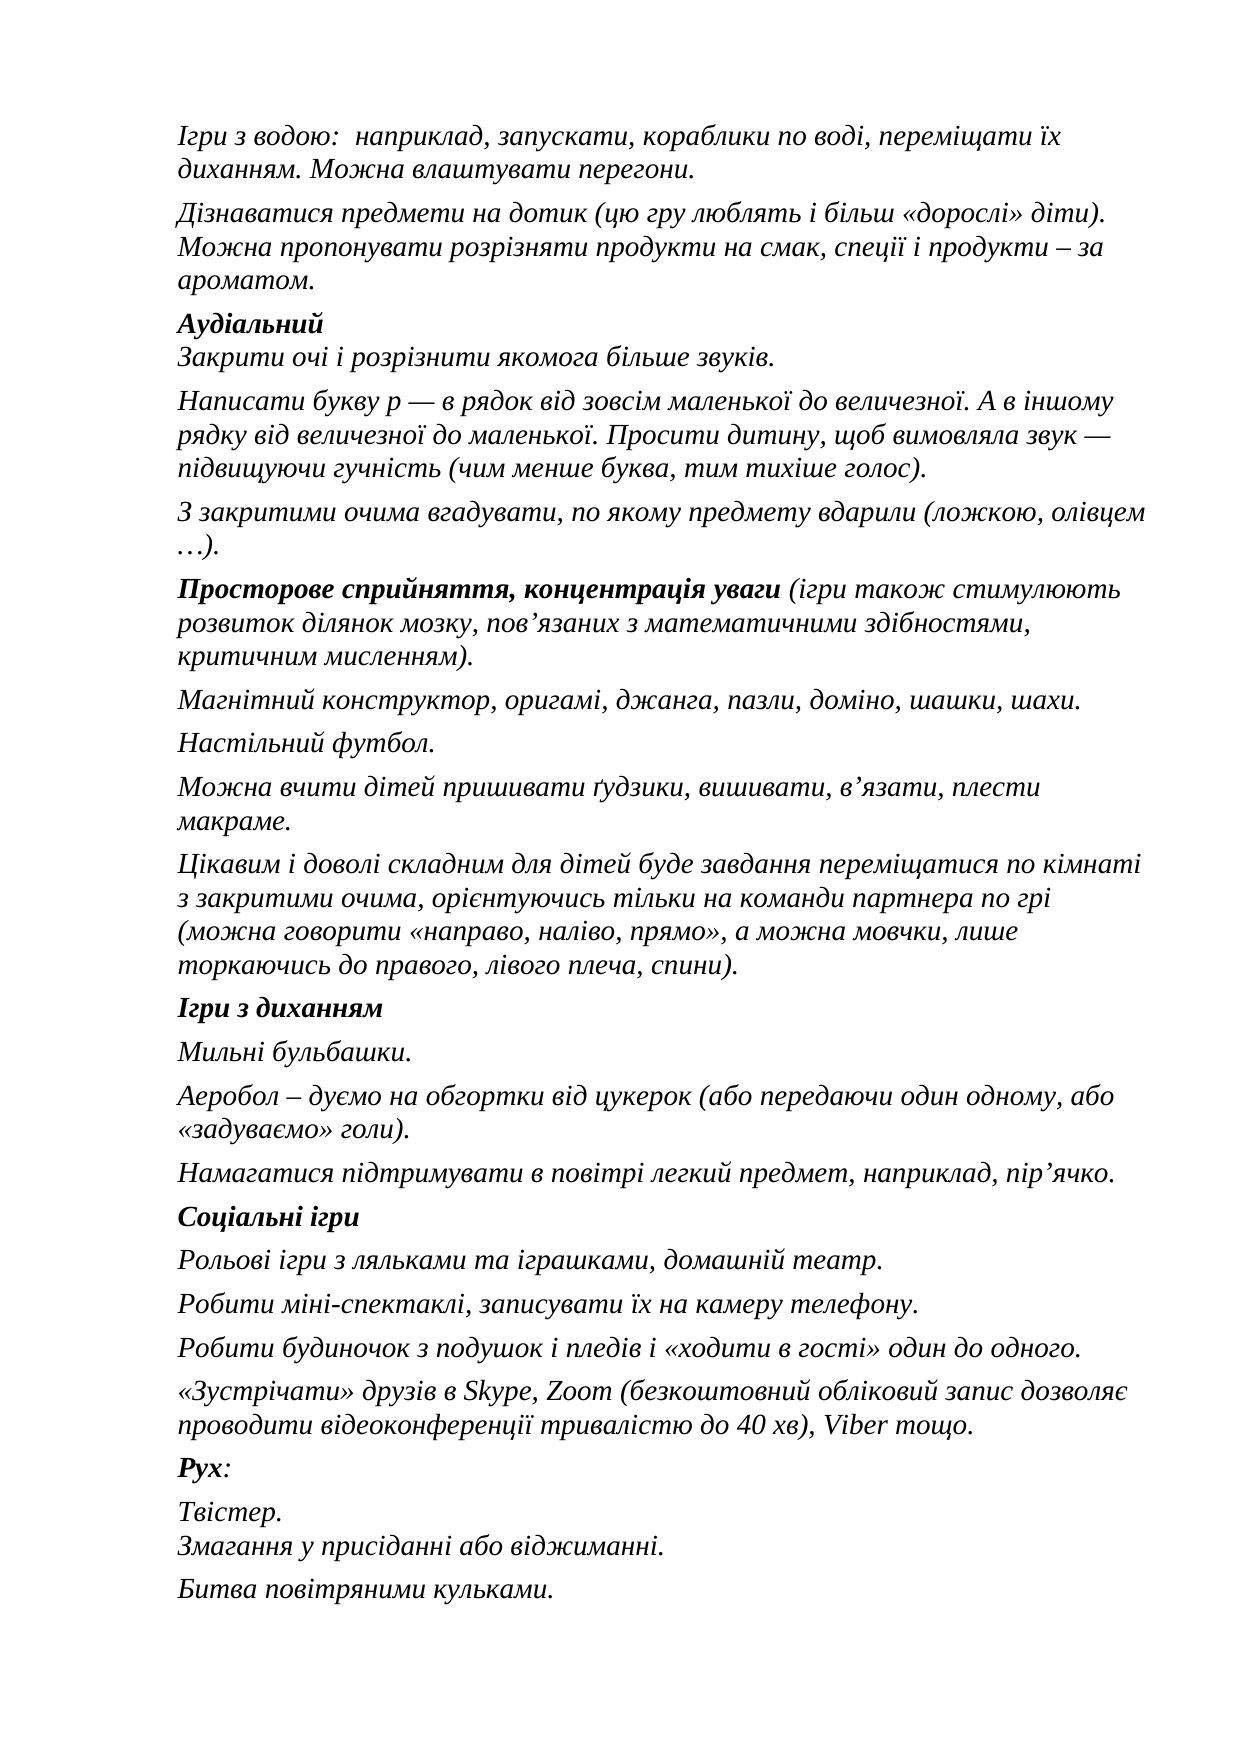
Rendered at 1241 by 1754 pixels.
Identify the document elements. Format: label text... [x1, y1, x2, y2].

text «Зустрічати» друзів в Skype, Zoom (безкоштовний обліковий запис дозволяє проводити відеоконференції тривалістю до 40 хв), Viber тощо. [177, 1373, 1152, 1440]
text Намагатися підтримувати в повітрі легкий предмет, наприклад, пір’ячко. [177, 1155, 1152, 1189]
text ‍Соціальні ігри [177, 1199, 1152, 1232]
text Аудіальний Закрити очі і розрізнити якомога більше звуків. [177, 306, 1152, 373]
text Цікавим і доволі складним для дітей буде завдання переміщатися по кімнаті з закритими очима, орієнтуючись тільки на команди партнера по грі (можна говорити «направо, наліво, прямо», а можна мовчки, лише торкаючись до правого, лівого плеча, спини). [177, 846, 1152, 981]
text Робити міні-спектаклі, записувати їх на камеру телефону. [177, 1286, 1152, 1319]
text З закритими очима вгадувати, по якому предмету вдарили (ложкою, олівцем …). [177, 494, 1152, 561]
text Рольові ігри з ляльками та іграшками, домашній театр. [177, 1242, 1152, 1276]
text Настільний футбол. [177, 726, 1152, 759]
text Просторове сприйняття, концентрація уваги (ігри також стимулюють розвиток ділянок мозку, пов’язаних з математичними здібностями, критичним мисленням). [177, 571, 1152, 672]
text Ігри з диханням [177, 991, 1152, 1024]
text Можна вчити дітей пришивати ґудзики, вишивати, в’язати, плести макраме. [177, 769, 1152, 836]
text Магнітний конструктор, оригамі, джанга, пазли, доміно, шашки, шахи. [177, 682, 1152, 715]
text Битва повітряними кульками. [177, 1571, 1152, 1605]
text Аеробол – дуємо на обгортки від цукерок (або передаючи один одному, або «задуваємо» голи). [177, 1078, 1152, 1145]
text Дізнаватися предмети на дотик (цю гру люблять і більш «дорослі» діти). Можна пропонувати розрізняти продукти на смак, спеції і продукти – за ароматом. [177, 195, 1152, 296]
text Робити будиночок з подушок і пледів і «ходити в гості» один до одного. [177, 1330, 1152, 1363]
text Написати букву р — в рядок від зовсім маленької до величезної. А в іншому рядку від величезної до маленької. Просити дитину, щоб вимовляла звук — підвищуючи гучність (чим менше буква, тим тихіше голос). [177, 383, 1152, 484]
text Твістер. Змагання у присіданні або віджиманні. [177, 1494, 1152, 1561]
text Мильні бульбашки. [177, 1034, 1152, 1068]
text Рух: [177, 1451, 1152, 1484]
text Ігри з водою: наприклад, запускати, кораблики по воді, переміщати їх диханням. Можна влаштувати перегони. [177, 118, 1152, 185]
